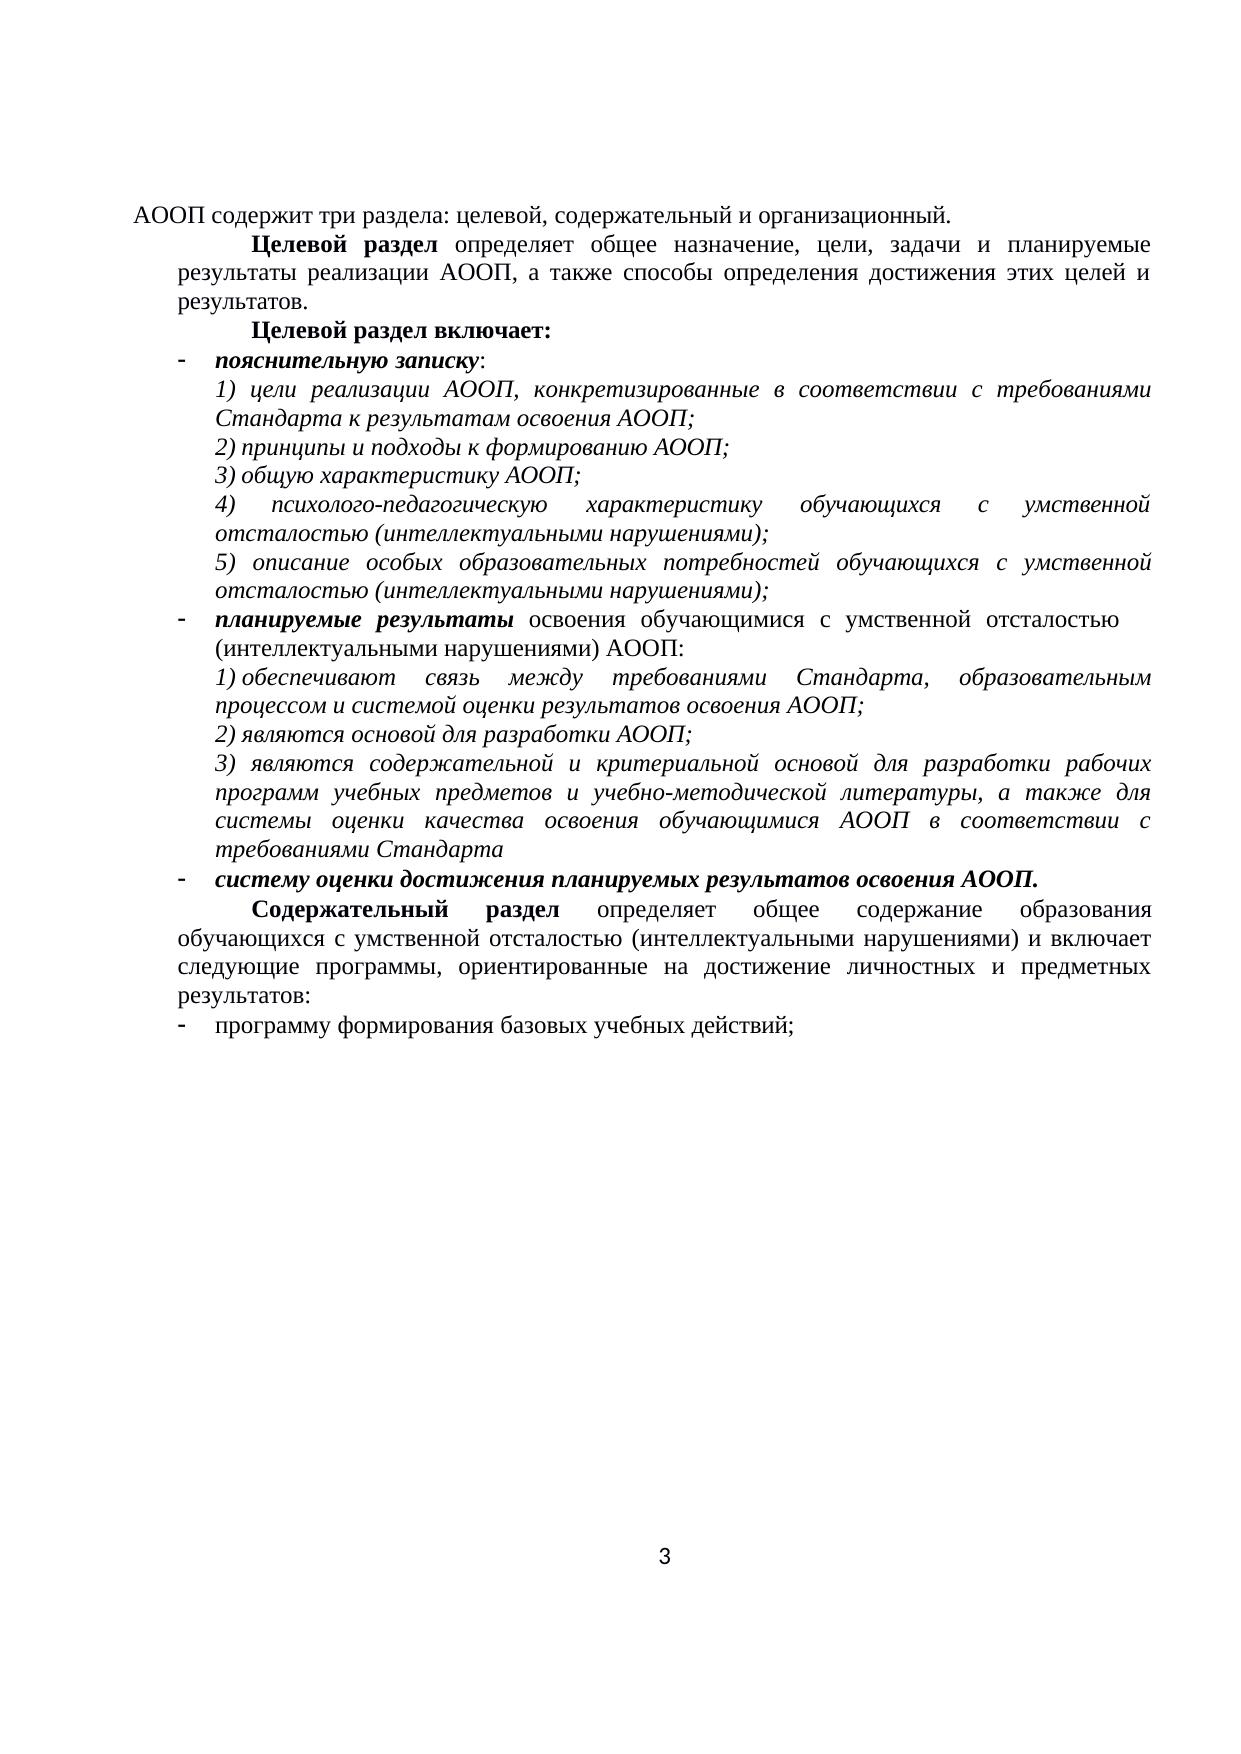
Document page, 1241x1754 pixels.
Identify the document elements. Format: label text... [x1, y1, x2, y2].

list программу формирования базовых учебных действий; [177, 1009, 1226, 1039]
subtitle пояснительную записку: [177, 344, 1226, 374]
text Содержательный раздел определяет общее содержание образования обучающихся с умственной отсталостью (интеллектуальными нарушениями) и включает следующие программы, ориентированные на достижение личностных и предметных результатов: [177, 894, 1152, 1009]
list обеспечивают связь между требованиями Стандарта, образовательным процессом и системой оценки результатов освоения АООП; [215, 662, 1152, 719]
text Целевой раздел определяет общее назначение, цели, задачи и планируемые результаты реализации АООП, а также способы определения достижения этих целей и результатов. [177, 229, 1151, 315]
list планируемые результаты освоения обучающимися с умственной отсталостью (интеллектуальными нарушениями) АООП: [177, 604, 1151, 662]
list являются содержательной и критериальной основой для разработки рабочих программ учебных предметов и учебно-методической литературы, а также для системы оценки качества освоения обучающимися АООП в соответствии с требованиями Стандарта [215, 748, 1152, 863]
list цели реализации АООП, конкретизированные в соответствии с требованиями Стандарта к результатам освоения АООП; [215, 374, 1152, 432]
list принципы и подходы к формированию АООП; [215, 432, 1226, 461]
text АООП содержит три раздела: целевой, содержательный и организационный. [133, 200, 1226, 229]
subtitle систему оценки достижения планируемых результатов освоения АООП. [177, 863, 1226, 894]
list являются основой для разработки АООП; [215, 719, 1226, 748]
list общую характеристику АООП; [215, 461, 1226, 489]
text Целевой раздел включает: [251, 316, 1226, 344]
list описание особых образовательных потребностей обучающихся с умственной отсталостью (интеллектуальными нарушениями); [215, 547, 1152, 604]
list психолого-педагогическую характеристику обучающихся с умственной отсталостью (интеллектуальными нарушениями); [215, 489, 1152, 547]
